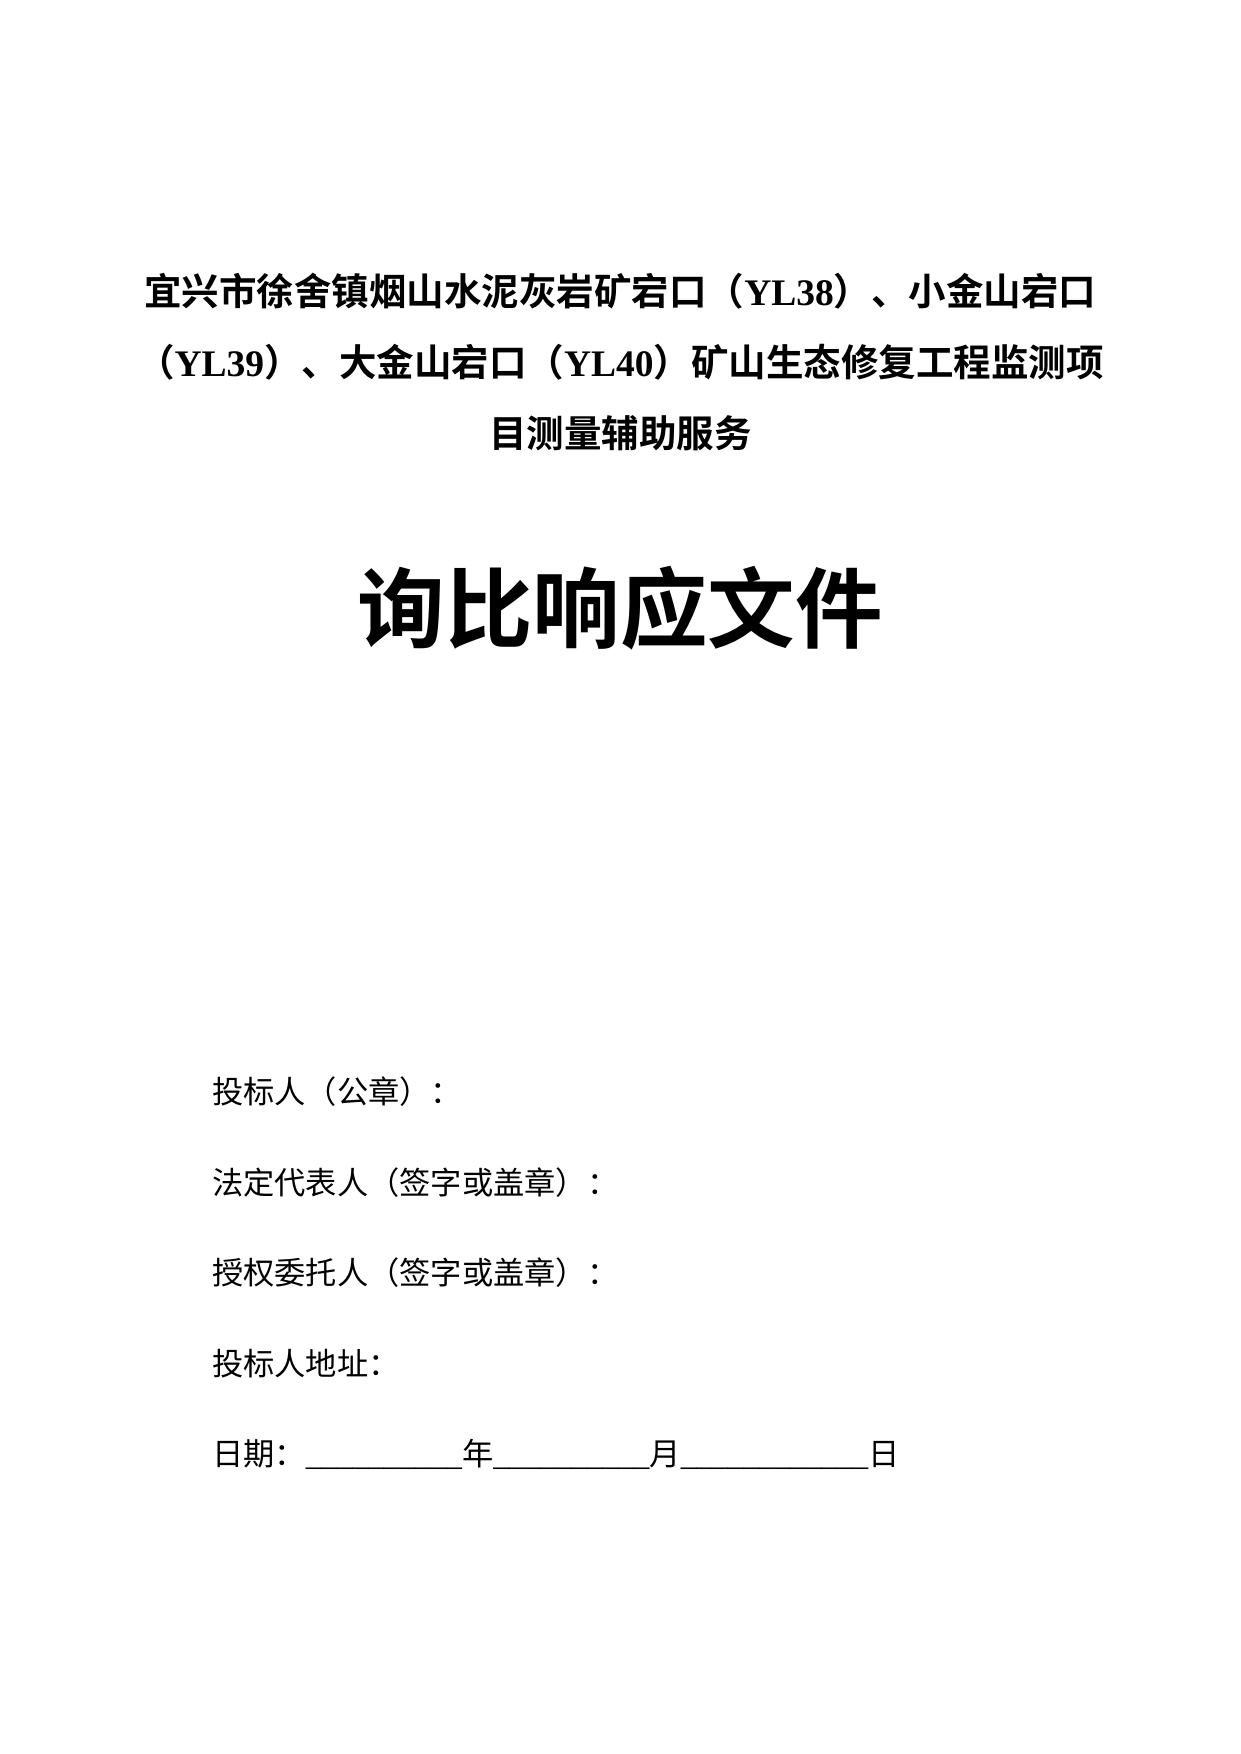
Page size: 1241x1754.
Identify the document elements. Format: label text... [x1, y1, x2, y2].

text 授权委托人（签字或盖章）： [118, 1248, 1122, 1294]
text 投标人（公章）： [118, 1068, 1122, 1113]
text 投标人地址： [118, 1339, 1122, 1384]
text 法定代表人（签字或盖章）： [118, 1158, 1122, 1203]
text 宜兴市徐舍镇烟山水泥灰岩矿宕口（YL38）、小金山宕口（YL39）、大金山宕口（YL40）矿山生态修复工程监测项目测量辅助服务 [118, 256, 1122, 464]
text 日期：__________年__________月____________日 [118, 1429, 1122, 1474]
text 询比响应文件 [118, 539, 1122, 669]
